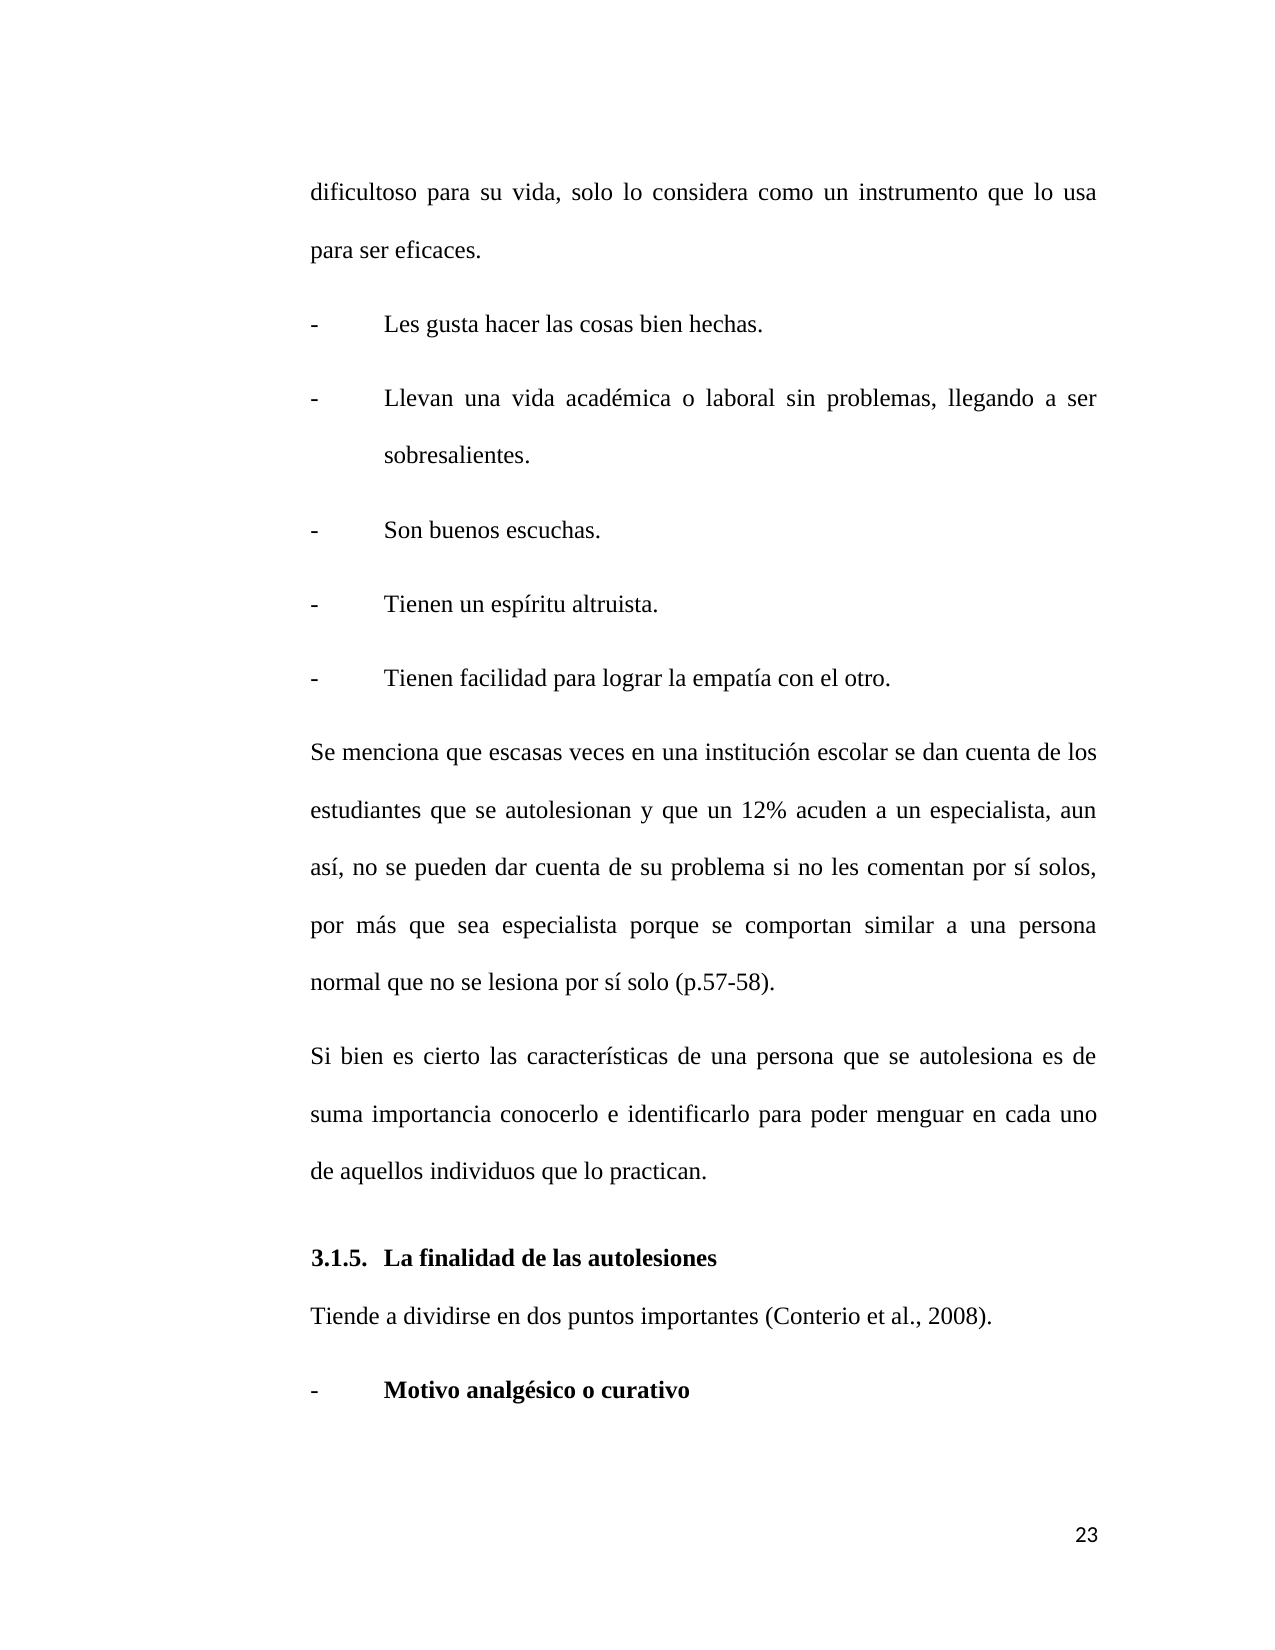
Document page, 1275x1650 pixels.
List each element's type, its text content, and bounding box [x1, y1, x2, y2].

subtitle La finalidad de las autolesiones [311, 1243, 1098, 1272]
text Se menciona que escasas veces en una institución escolar se dan cuenta de los estudiantes que se autolesionan y que un 12% acuden a un especialista, aun así, no se pueden dar cuenta de su problema si no les comentan por sí solos, por más que sea especialista porque se comportan similar a una persona normal que no se lesiona por sí solo (p.57-58). [310, 737, 1098, 996]
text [310, 177, 1098, 263]
text Tiende a dividirse en dos puntos importantes (Conterio et al., 2008). [310, 1301, 1098, 1330]
text - Tienen un espíritu altruista. [310, 589, 1098, 618]
text - Llevan una vida académica o laboral sin problemas, llegando a ser sobresalientes. [310, 383, 1098, 469]
text - Motivo analgésico o curativo [310, 1375, 1098, 1404]
text - Les gusta hacer las cosas bien hechas. [310, 309, 1098, 338]
text - Son buenos escuchas. [310, 515, 1098, 543]
text - Tienen facilidad para lograr la empatía con el otro. [310, 663, 1098, 692]
text Si bien es cierto las características de una persona que se autolesiona es de suma importancia conocerlo e identificarlo para poder menguar en cada uno de aquellos individuos que lo practican. [310, 1041, 1098, 1185]
